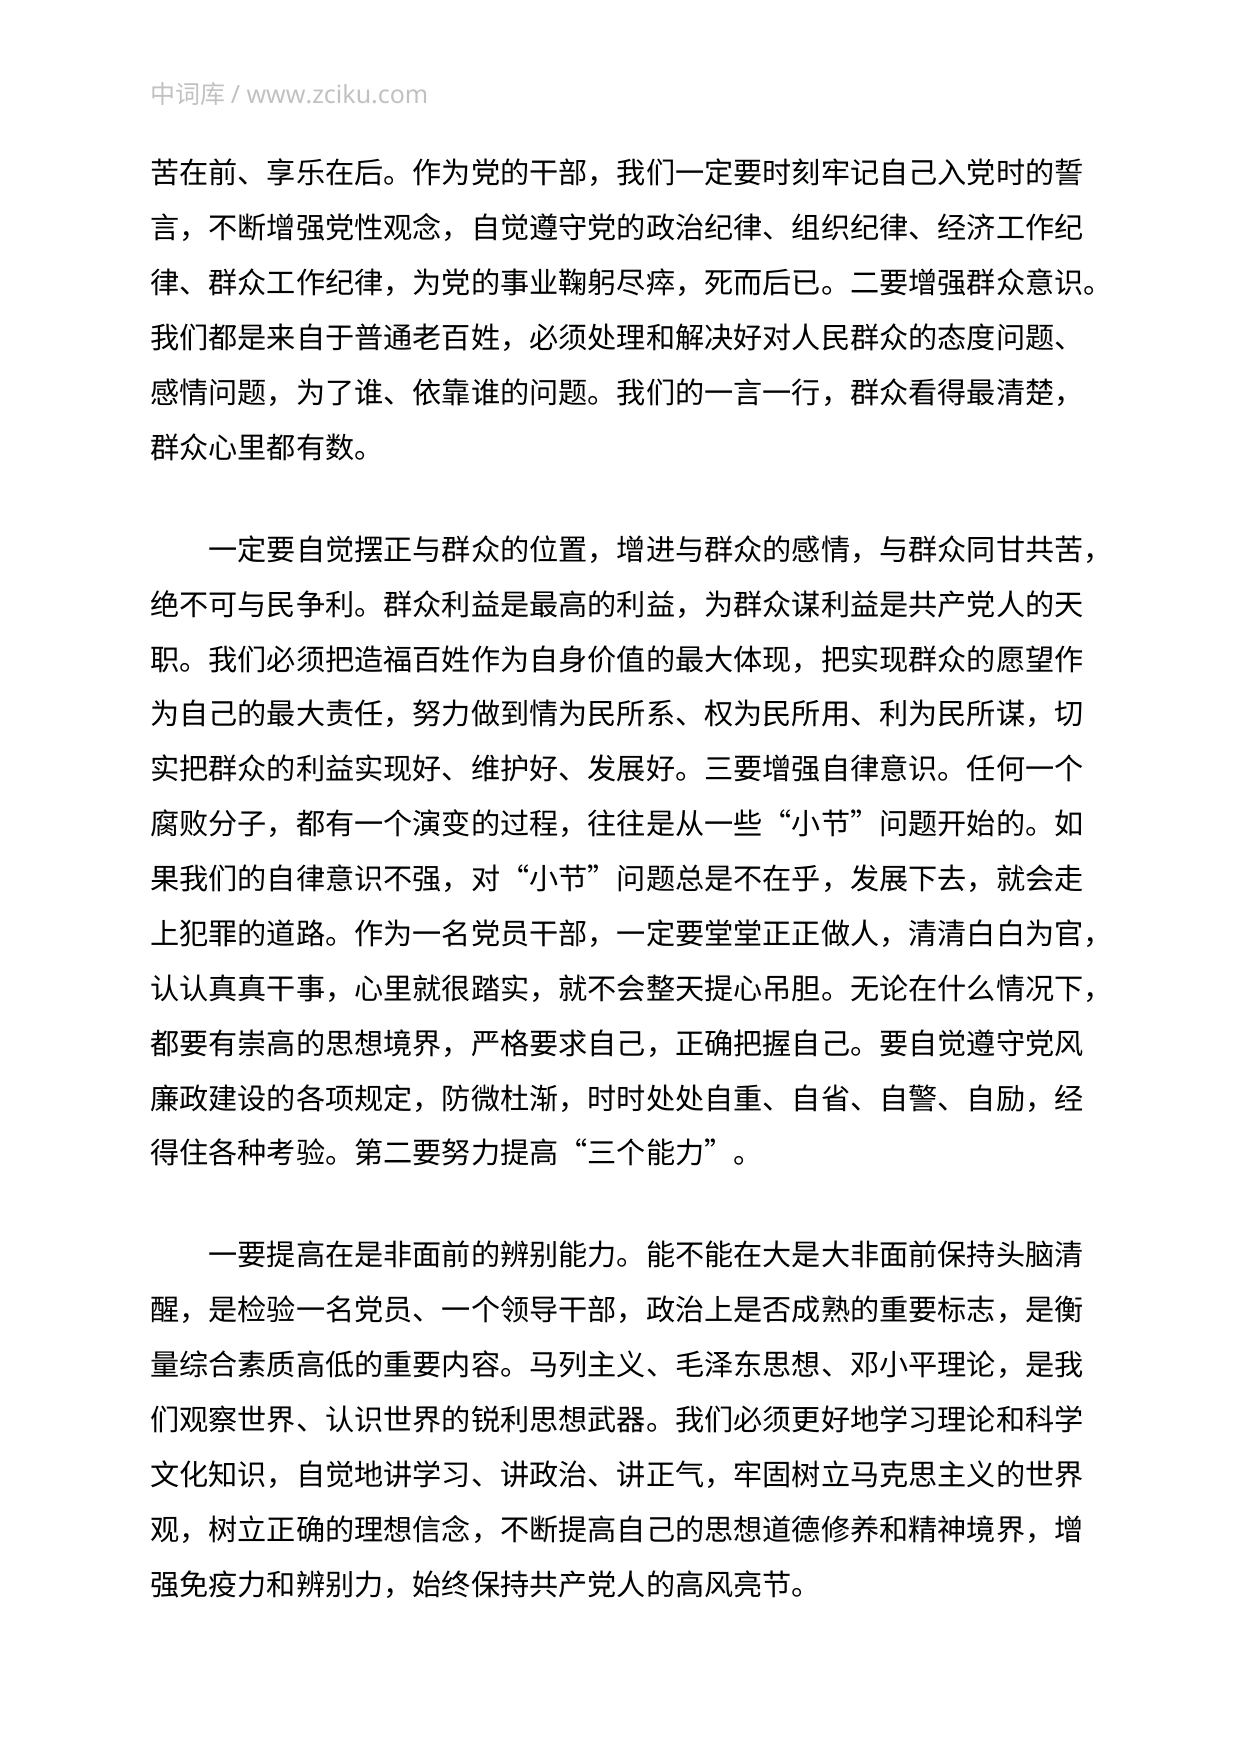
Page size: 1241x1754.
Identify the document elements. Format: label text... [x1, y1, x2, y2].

text 一定要自觉摆正与群众的位置，增进与群众的感情，与群众同甘共苦，绝不可与民争利。群众利益是最高的利益，为群众谋利益是共产党人的天职。我们必须把造福百姓作为自身价值的最大体现，把实现群众的愿望作为自己的最大责任，努力做到情为民所系、权为民所用、利为民所谋，切实把群众的利益实现好、维护好、发展好。三要增强自律意识。任何一个腐败分子，都有一个演变的过程，往往是从一些“小节”问题开始的。如果我们的自律意识不强，对“小节”问题总是不在乎，发展下去，就会走上犯罪的道路。作为一名党员干部，一定要堂堂正正做人，清清白白为官，认认真真干事，心里就很踏实，就不会整天提心吊胆。无论在什么情况下，都要有崇高的思想境界，严格要求自己，正确把握自己。要自觉遵守党风廉政建设的各项规定，防微杜渐，时时处处自重、自省、自警、自励，经得住各种考验。第二要努力提高“三个能力”。 [150, 526, 1090, 1172]
text 一要提高在是非面前的辨别能力。能不能在大是大非面前保持头脑清醒，是检验一名党员、一个领导干部，政治上是否成熟的重要标志，是衡量综合素质高低的重要内容。马列主义、毛泽东思想、邓小平理论，是我们观察世界、认识世界的锐利思想武器。我们必须更好地学习理论和科学文化知识，自觉地讲学习、讲政治、讲正气，牢固树立马克思主义的世界观，树立正确的理想信念，不断提高自己的思想道德修养和精神境界，增强免疫力和辨别力，始终保持共产党人的高风亮节。 [150, 1232, 1090, 1603]
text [150, 150, 1090, 467]
